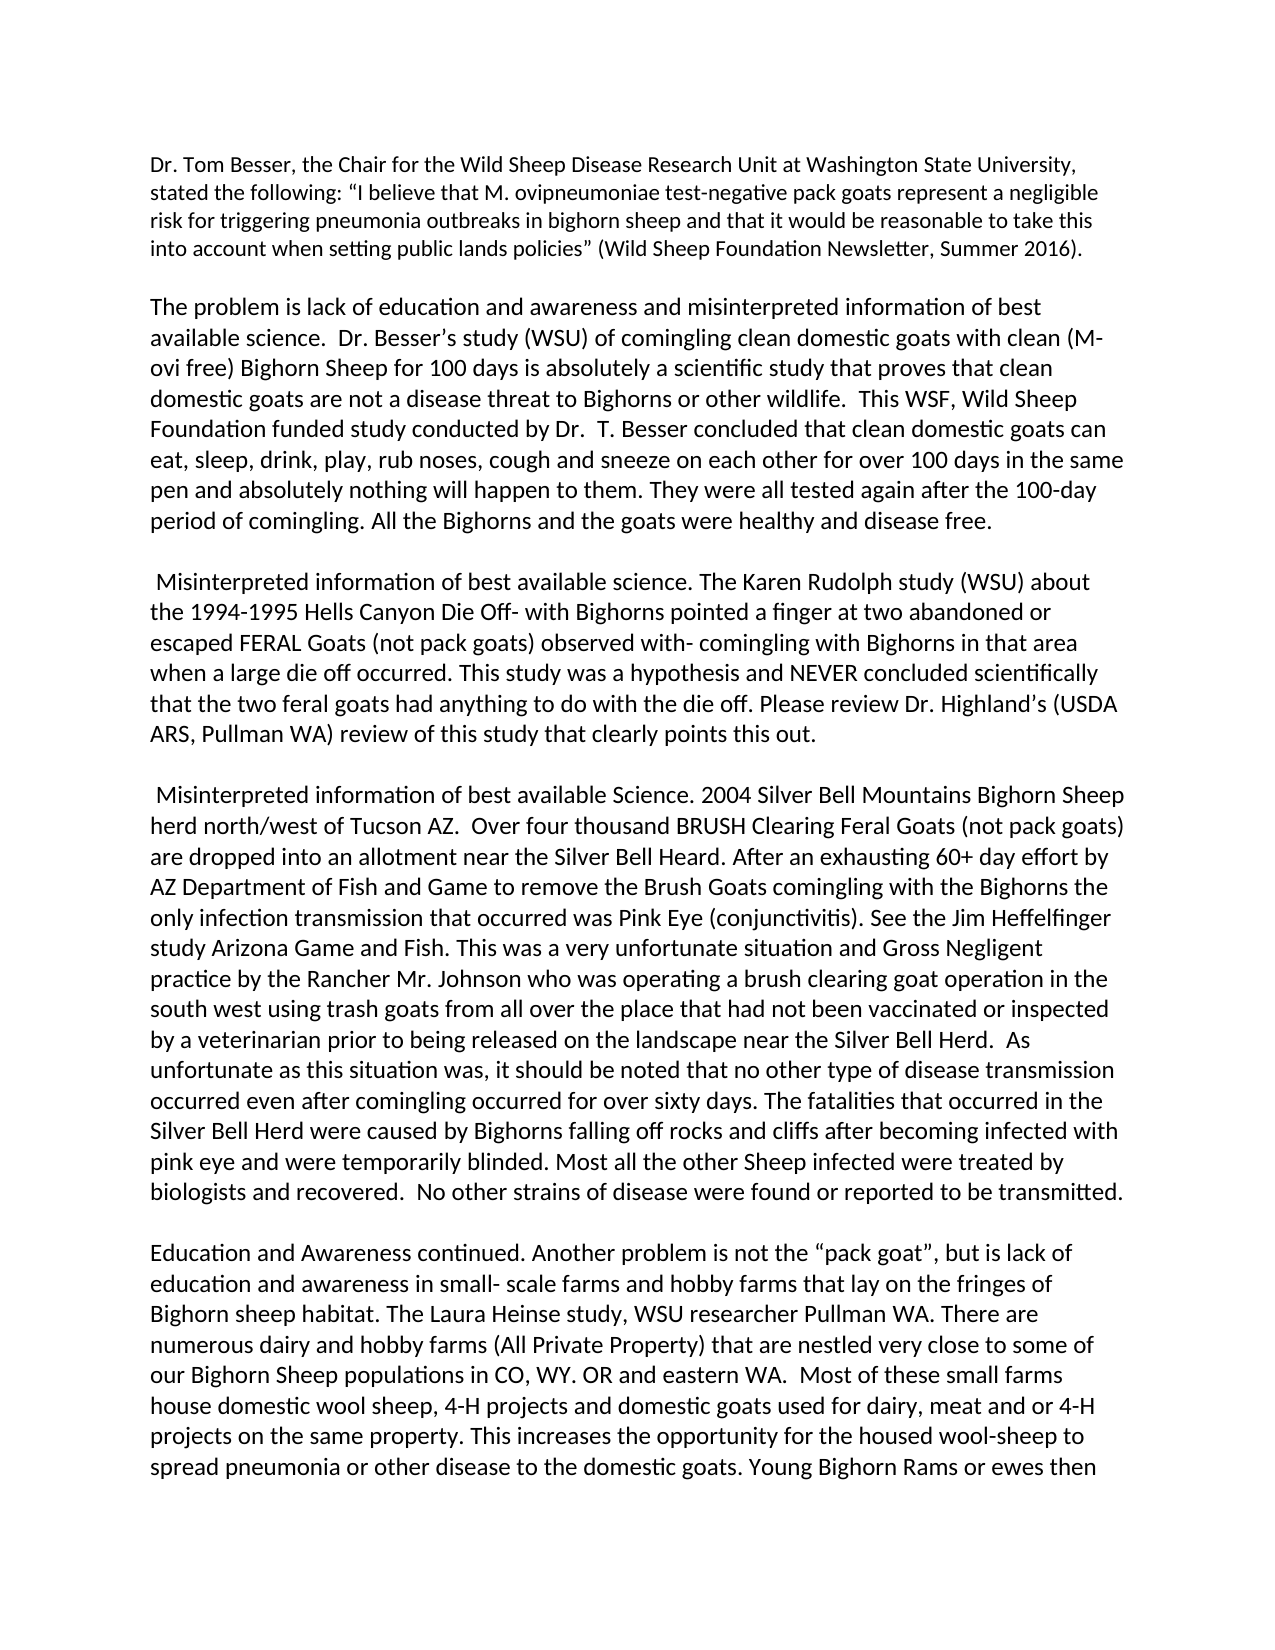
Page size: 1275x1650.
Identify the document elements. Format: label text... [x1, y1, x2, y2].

text Dr. Tom Besser, the Chair for the Wild Sheep Disease Research Unit at Washington State University, stated the following: “I believe that M. ovipneumoniae test-negative pack goats represent a negligible risk for triggering pneumonia outbreaks in bighorn sheep and that it would be reasonable to take this into account when setting public lands policies” (Wild Sheep Foundation Newsletter, Summer 2016). [150, 150, 1125, 262]
text The problem is lack of education and awareness and misinterpreted information of best available science. Dr. Besser’s study (WSU) of comingling clean domestic goats with clean (M-ovi free) Bighorn Sheep for 100 days is absolutely a scientific study that proves that clean domestic goats are not a disease threat to Bighorns or other wildlife. This WSF, Wild Sheep Foundation funded study conducted by Dr. T. Besser concluded that clean domestic goats can eat, sleep, drink, play, rub noses, cough and sneeze on each other for over 100 days in the same pen and absolutely nothing will happen to them. They were all tested again after the 100-day period of comingling. All the Bighorns and the goats were healthy and disease free. [150, 291, 1125, 535]
text Misinterpreted information of best available science. The Karen Rudolph study (WSU) about the 1994-1995 Hells Canyon Die Off- with Bighorns pointed a finger at two abandoned or escaped FERAL Goats (not pack goats) observed with- comingling with Bighorns in that area when a large die off occurred. This study was a hypothesis and NEVER concluded scientifically that the two feral goats had anything to do with the die off. Please review Dr. Highland’s (USDA ARS, Pullman WA) review of this study that clearly points this out. [150, 566, 1125, 749]
text Misinterpreted information of best available Science. 2004 Silver Bell Mountains Bighorn Sheep herd north/west of Tucson AZ. Over four thousand BRUSH Clearing Feral Goats (not pack goats) are dropped into an allotment near the Silver Bell Heard. After an exhausting 60+ day effort by AZ Department of Fish and Game to remove the Brush Goats comingling with the Bighorns the only infection transmission that occurred was Pink Eye (conjunctivitis). See the Jim Heffelfinger study Arizona Game and Fish. This was a very unfortunate situation and Gross Negligent practice by the Rancher Mr. Johnson who was operating a brush clearing goat operation in the south west using trash goats from all over the place that had not been vaccinated or inspected by a veterinarian prior to being released on the landscape near the Silver Bell Herd. As unfortunate as this situation was, it should be noted that no other type of disease transmission occurred even after comingling occurred for over sixty days. The fatalities that occurred in the Silver Bell Herd were caused by Bighorns falling off rocks and cliffs after becoming infected with pink eye and were temporarily blinded. Most all the other Sheep infected were treated by biologists and recovered. No other strains of disease were found or reported to be transmitted. [150, 779, 1125, 1207]
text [150, 1237, 1125, 1482]
